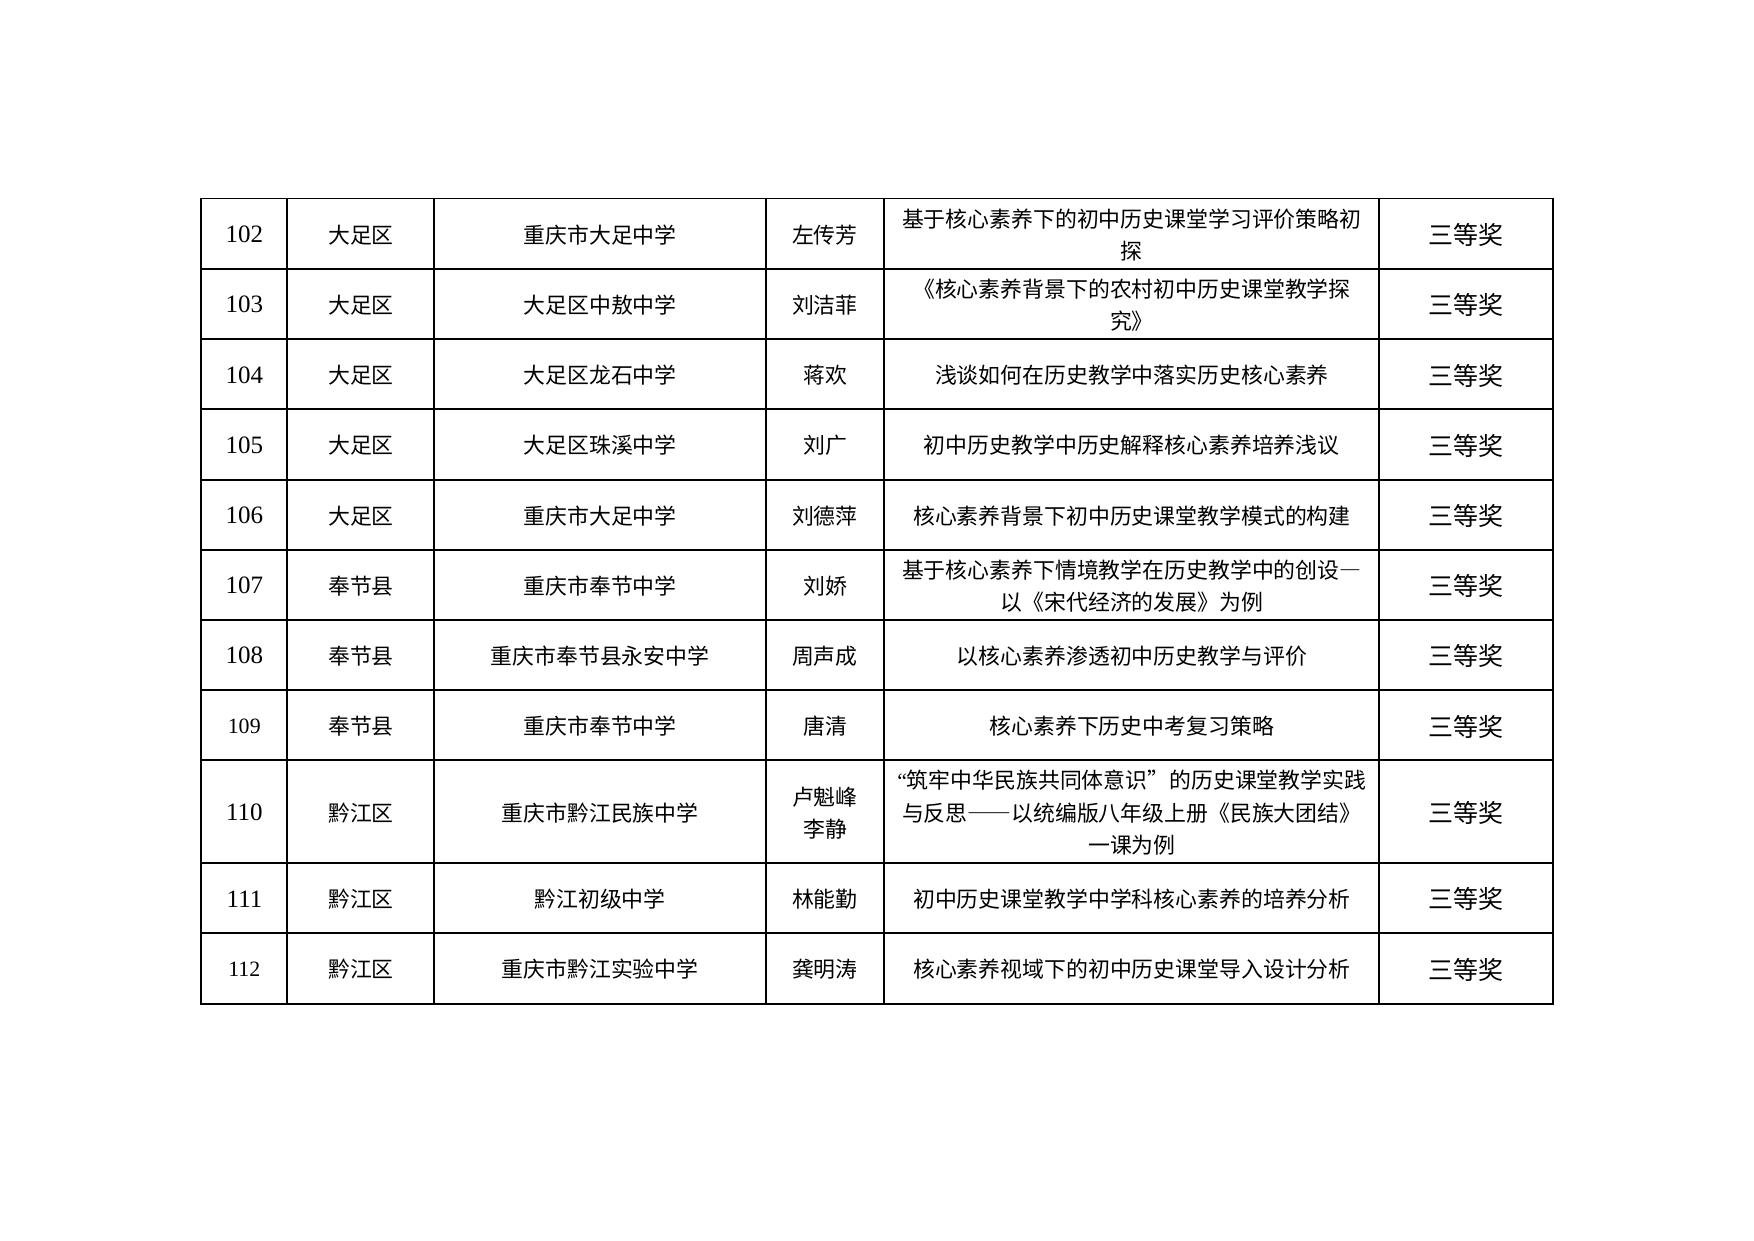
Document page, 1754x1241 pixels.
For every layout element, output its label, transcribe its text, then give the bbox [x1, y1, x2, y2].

table_cell 三等奖 [1380, 934, 1552, 1002]
table_cell 重庆市奉节中学 [435, 551, 765, 619]
table_cell 核心素养视域下的初中历史课堂导入设计分析 [885, 934, 1378, 1002]
table_cell 大足区 [288, 410, 433, 478]
table_cell “筑牢中华民族共同体意识”的历史课堂教学实践与反思——以统编版八年级上册《民族大团结》一课为例 [885, 761, 1378, 862]
table_cell 龚明涛 [767, 934, 883, 1002]
table_cell 核心素养背景下初中历史课堂教学模式的构建 [885, 481, 1378, 549]
table_cell 111 [202, 864, 286, 932]
table_cell 三等奖 [1380, 410, 1552, 478]
table_cell 刘娇 [767, 551, 883, 619]
table_cell 卢魁峰 李静 [767, 761, 883, 862]
table_cell 105 [202, 410, 286, 478]
table_cell 110 [202, 761, 286, 862]
table_cell 112 [202, 934, 286, 1002]
table_cell 左传芳 [767, 199, 883, 268]
table_cell 林能勤 [767, 864, 883, 932]
table_cell 奉节县 [288, 691, 433, 759]
table_cell 刘洁菲 [767, 270, 883, 338]
table_cell 大足区 [288, 340, 433, 408]
table_cell 重庆市奉节中学 [435, 691, 765, 759]
table_cell 大足区 [288, 270, 433, 338]
table_cell 三等奖 [1380, 691, 1552, 759]
table_cell 奉节县 [288, 621, 433, 689]
table_cell 黔江区 [288, 934, 433, 1002]
table_cell 102 [202, 199, 286, 268]
table_cell 三等奖 [1380, 481, 1552, 549]
table_cell 三等奖 [1380, 864, 1552, 932]
table_cell 三等奖 [1380, 621, 1552, 689]
table_cell 大足区珠溪中学 [435, 410, 765, 478]
table_cell 初中历史课堂教学中学科核心素养的培养分析 [885, 864, 1378, 932]
table_cell 108 [202, 621, 286, 689]
table_cell 初中历史教学中历史解释核心素养培养浅议 [885, 410, 1378, 478]
table_cell 三等奖 [1380, 199, 1552, 268]
table_cell 106 [202, 481, 286, 549]
table_cell 黔江区 [288, 761, 433, 862]
table_cell 《核心素养背景下的农村初中历史课堂教学探究》 [885, 270, 1378, 338]
table_cell 黔江初级中学 [435, 864, 765, 932]
table_cell 103 [202, 270, 286, 338]
table_cell 大足区中敖中学 [435, 270, 765, 338]
table_cell 刘广 [767, 410, 883, 478]
table_cell 大足区龙石中学 [435, 340, 765, 408]
table_cell 三等奖 [1380, 270, 1552, 338]
table_cell 大足区 [288, 481, 433, 549]
table_cell 三等奖 [1380, 551, 1552, 619]
table_cell 重庆市黔江实验中学 [435, 934, 765, 1002]
table_cell 浅谈如何在历史教学中落实历史核心素养 [885, 340, 1378, 408]
table_cell 核心素养下历史中考复习策略 [885, 691, 1378, 759]
table_cell 奉节县 [288, 551, 433, 619]
table_cell 三等奖 [1380, 340, 1552, 408]
table_cell 刘德萍 [767, 481, 883, 549]
table_cell 重庆市黔江民族中学 [435, 761, 765, 862]
table_cell 重庆市奉节县永安中学 [435, 621, 765, 689]
table_cell 以核心素养渗透初中历史教学与评价 [885, 621, 1378, 689]
table_cell 基于核心素养下的初中历史课堂学习评价策略初探 [885, 199, 1378, 268]
table_cell 重庆市大足中学 [435, 481, 765, 549]
table_cell 大足区 [288, 199, 433, 268]
table_cell 107 [202, 551, 286, 619]
table_cell 唐清 [767, 691, 883, 759]
table_cell 三等奖 [1380, 761, 1552, 862]
table_cell 104 [202, 340, 286, 408]
table_cell 基于核心素养下情境教学在历史教学中的创设—以《宋代经济的发展》为例 [885, 551, 1378, 619]
table_cell 重庆市大足中学 [435, 199, 765, 268]
table_cell 黔江区 [288, 864, 433, 932]
table_cell 周声成 [767, 621, 883, 689]
table_cell 蒋欢 [767, 340, 883, 408]
table_cell 109 [202, 691, 286, 759]
